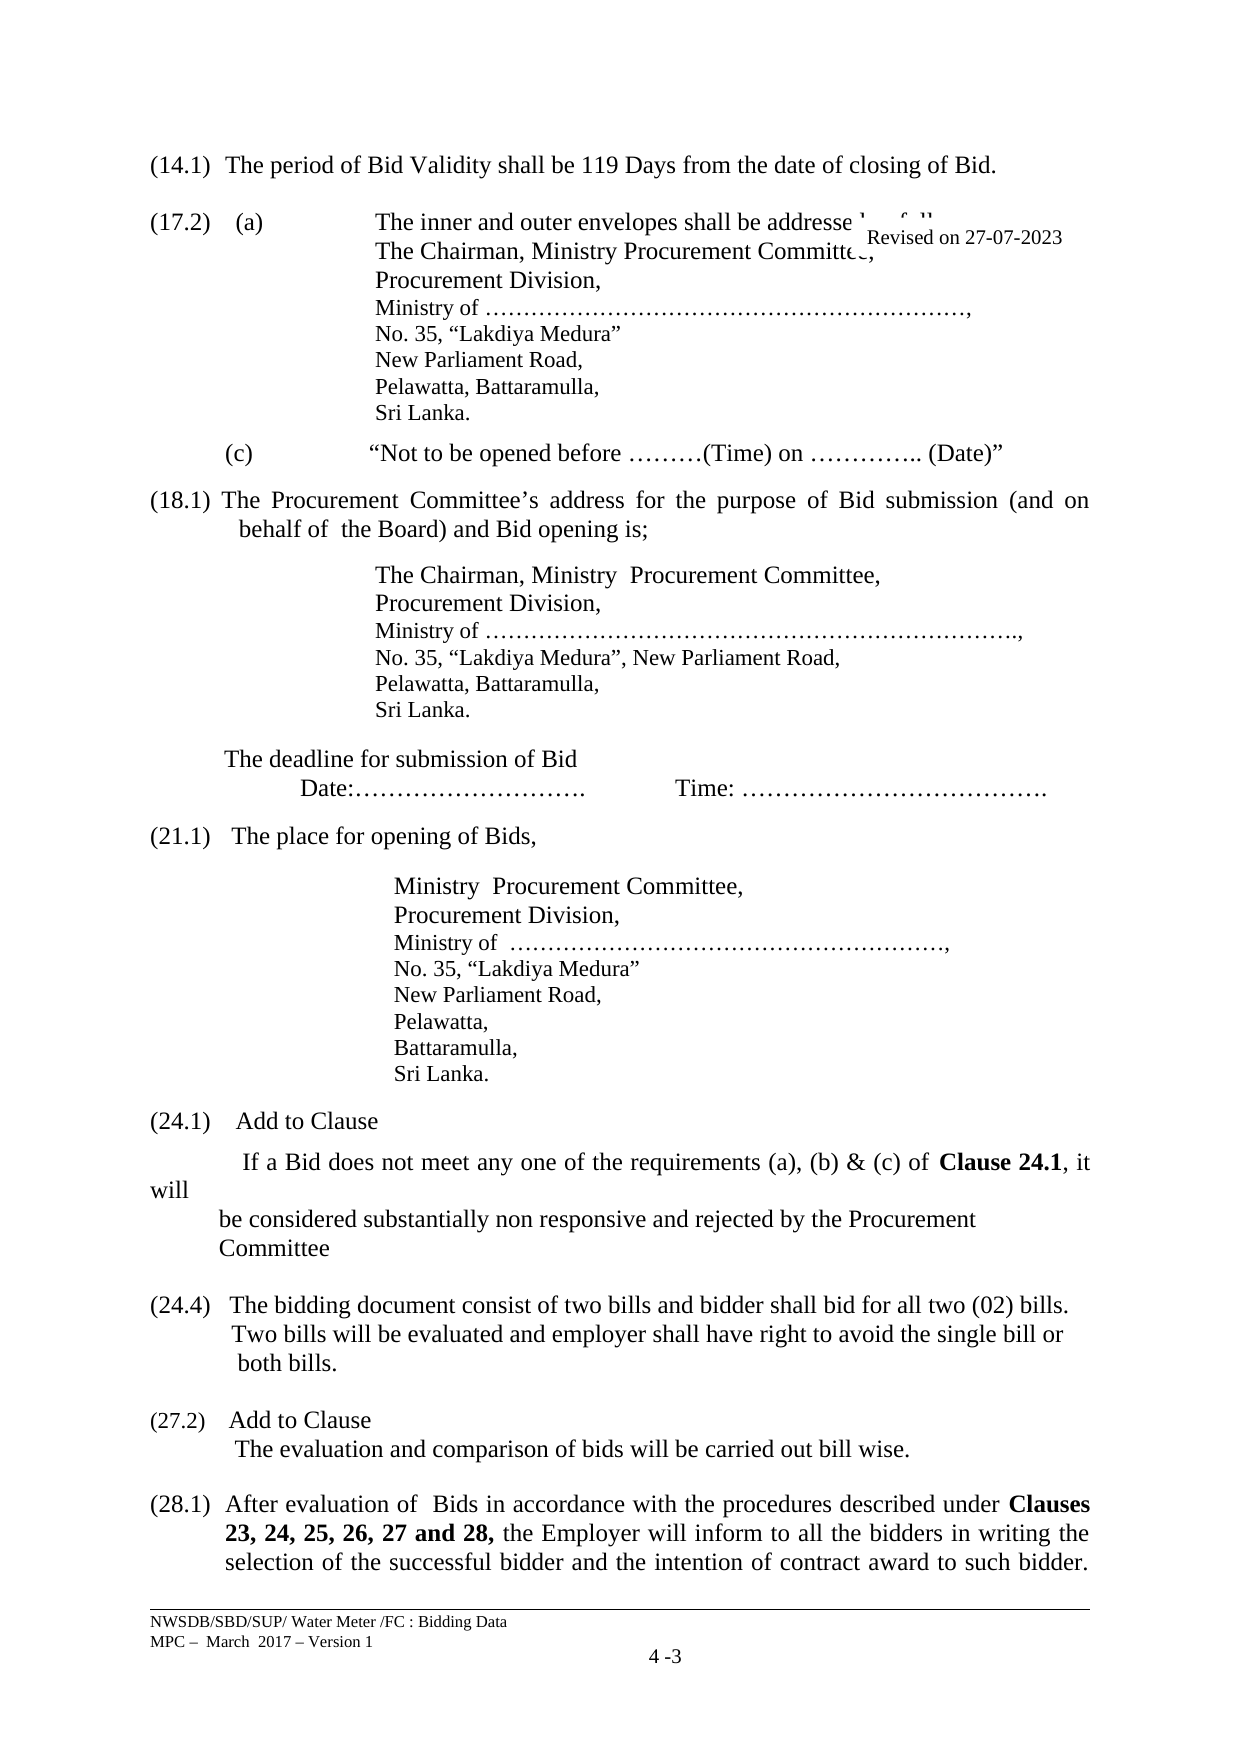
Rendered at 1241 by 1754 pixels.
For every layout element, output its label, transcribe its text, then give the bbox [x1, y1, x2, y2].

text The Chairman, Ministry Procurement Committee, [150, 560, 1090, 588]
text (18.1) The Procurement Committee’s address for the purpose of Bid submission (and on behalf of the Board) and Bid opening is; [150, 486, 1090, 543]
text Ministry of ……………………………………………………………., [150, 617, 1090, 644]
text Pelawatta, Battaramulla, [150, 373, 1090, 399]
text (14.1) The period of Bid Validity shall be 119 Days from the date of closing of Bid. [150, 150, 1090, 179]
text If a Bid does not meet any one of the requirements (a), (b) & (c) of Clause 24.1, it will [150, 1147, 1090, 1204]
text Procurement Division, [225, 265, 1090, 294]
text The evaluation and comparison of bids will be carried out bill wise. [225, 1434, 1090, 1463]
text both bills. [150, 1348, 1090, 1377]
text Pelawatta, [150, 1008, 1090, 1034]
text (24.1) Add to Clause [150, 1106, 1090, 1135]
text Two bills will be evaluated and employer shall have right to avoid the single bill or [150, 1319, 1090, 1348]
text Sri Lanka. [150, 399, 1090, 426]
text (27.2) Add to Clause [150, 1406, 1090, 1434]
text Ministry of ………………………………………………………, [150, 294, 1090, 320]
text Committee [150, 1233, 1090, 1262]
text (21.1) The place for opening of Bids, [150, 821, 1090, 850]
text Procurement Division, [150, 588, 1090, 617]
text Battaramulla, [150, 1034, 1090, 1061]
text Ministry Procurement Committee, [375, 871, 1090, 900]
text be considered substantially non responsive and rejected by the Procurement [150, 1204, 1090, 1233]
text Ministry of …………………………………………………, [150, 929, 1090, 955]
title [150, 1489, 1090, 1576]
text New Parliament Road, [375, 981, 1090, 1008]
text Sri Lanka. [150, 696, 1090, 723]
text No. 35, “Lakdiya Medura” [150, 320, 1090, 346]
text No. 35, “Lakdiya Medura” [150, 955, 1090, 981]
text The deadline for submission of Bid [224, 744, 1090, 773]
text Pelawatta, Battaramulla, [150, 670, 1090, 696]
text No. 35, “Lakdiya Medura”, New Parliament Road, [150, 644, 1090, 670]
text New Parliament Road, [300, 346, 1090, 373]
text Sri Lanka. [150, 1061, 1090, 1087]
text (24.4) The bidding document consist of two bills and bidder shall bid for all two (02) bills. [150, 1291, 1090, 1319]
text The Chairman, Ministry Procurement Committee, [225, 236, 1090, 265]
text Date:………………………. Time: ………………………………. [300, 773, 1090, 802]
text (c) “Not to be opened before ………(Time) on ………….. (Date)” [150, 438, 1090, 466]
text Procurement Division, [225, 900, 1090, 929]
text (17.2) (a) The inner and outer envelopes shall be addressed as follows: [150, 207, 1124, 236]
